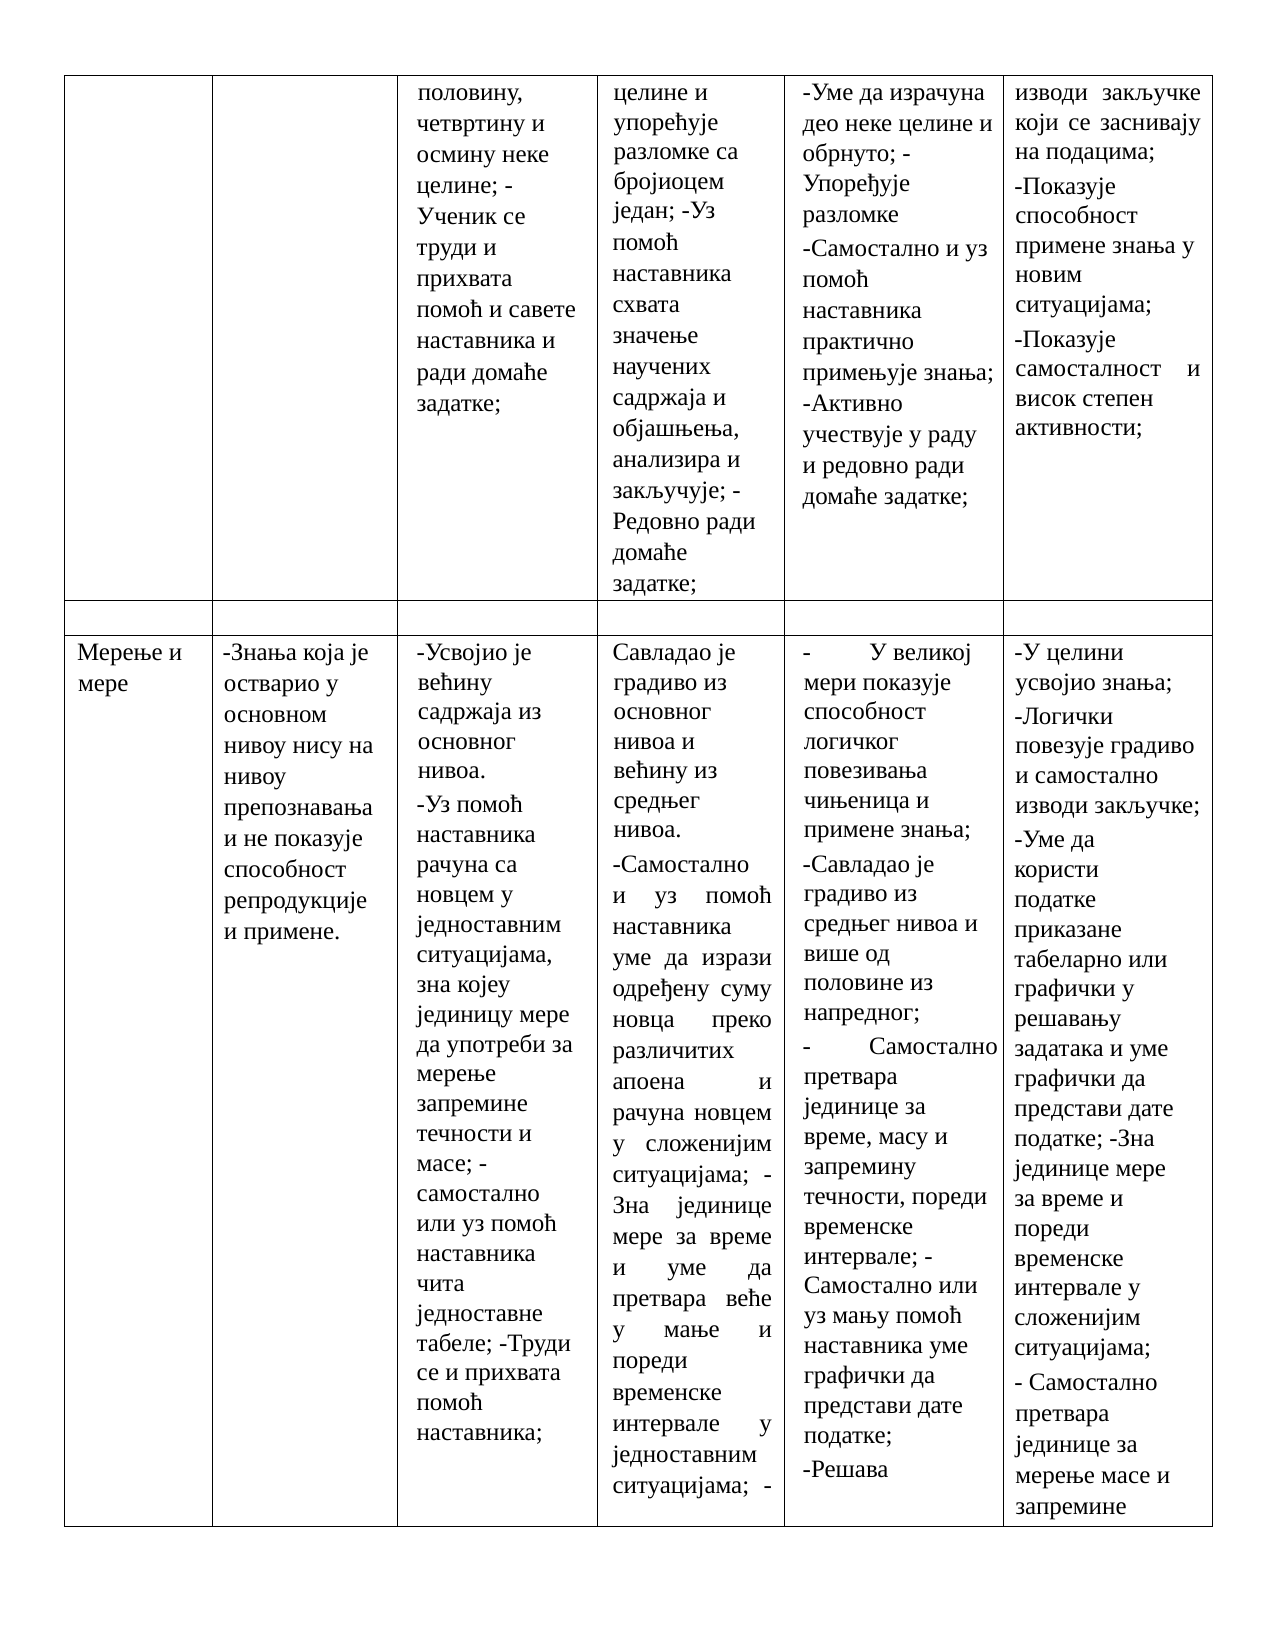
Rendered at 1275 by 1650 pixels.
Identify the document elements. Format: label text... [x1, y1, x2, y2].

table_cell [1004, 636, 1212, 1526]
table_cell [65, 601, 212, 635]
table_cell [785, 601, 1003, 635]
table_cell [213, 601, 397, 635]
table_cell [598, 636, 784, 1526]
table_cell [213, 636, 397, 1526]
table_header половину, четвртину и осмину неке целине; -Ученик се труди и прихвата помоћ и савете наставника и ради домаће задатке; [398, 76, 597, 600]
table_header -Уме да израчуна део неке целине и обрнуто; -Упоређује разломке -Самостално и уз помоћ наставника практично примењује знања; -Активно учествује у раду и редовно ради домаће задатке; [785, 76, 1003, 600]
table_header [65, 76, 212, 600]
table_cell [398, 636, 597, 1526]
table_header целине и упорећује разломке са бројиоцем један; -Уз помоћ наставника схвата значење научених садржаја и објашњења, анализира и закључује; -Редовно ради домаће задатке; [598, 76, 784, 600]
table_cell [598, 601, 784, 635]
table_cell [785, 636, 1003, 1526]
table_header изводи закључке који се заснивају на подацима; -Показује способност примене знања у новим ситуацијама; -Показује самосталност и висок степен активности; [1004, 76, 1212, 600]
table_cell Мерење и мере [65, 636, 212, 1526]
table_cell [398, 601, 597, 635]
table_header [213, 76, 397, 600]
table_cell [1004, 601, 1212, 635]
